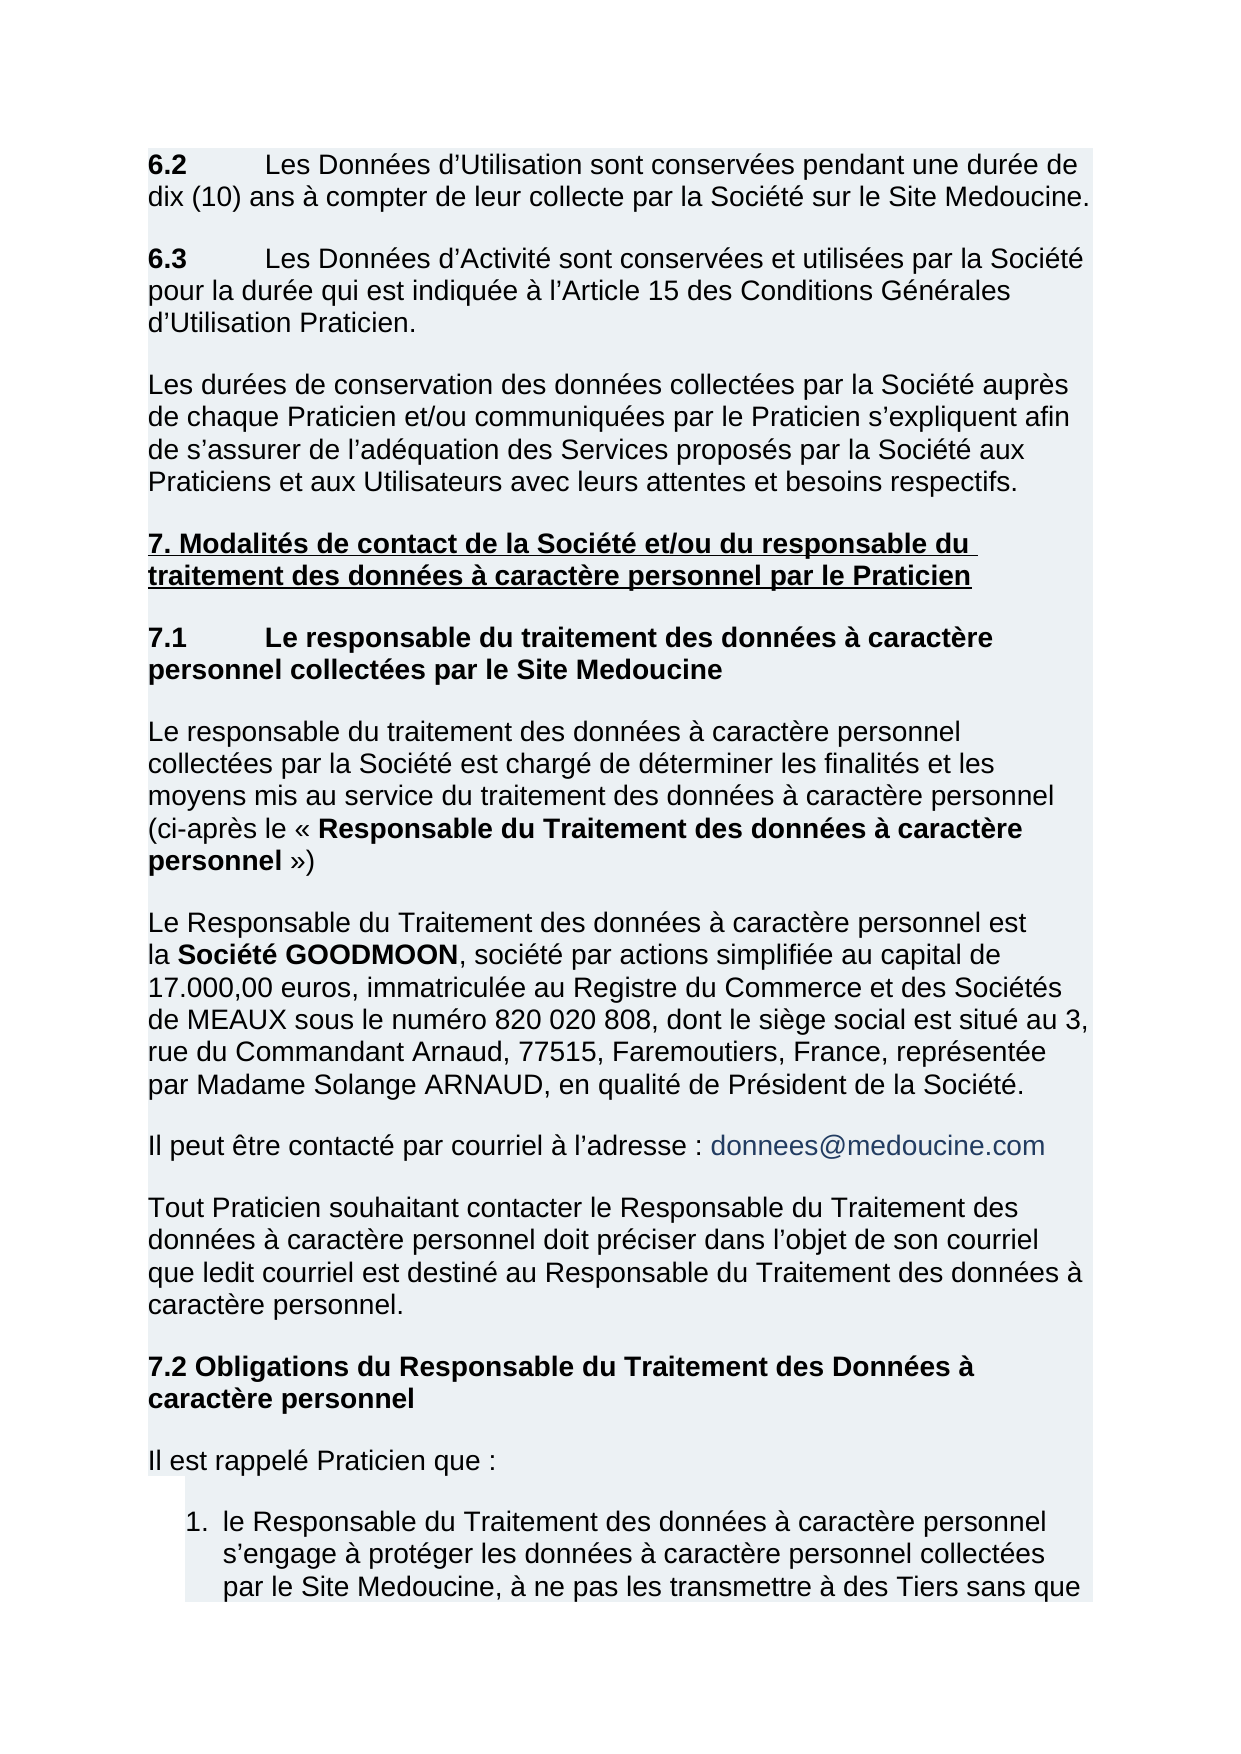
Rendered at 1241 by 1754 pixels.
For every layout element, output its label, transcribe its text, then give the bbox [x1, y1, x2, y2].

text Le Responsable du Traitement des données à caractère personnel est la Société GOODMOON, société par actions simplifiée au capital de 17.000,00 euros, immatriculée au Registre du Commerce et des Sociétés de MEAUX sous le numéro 820 020 808, dont le siège social est situé au 3, rue du Commandant Arnaud, 77515, Faremoutiers, France, représentée par Madame Solange ARNAUD, en qualité de Président de la Société. [148, 906, 1093, 1100]
text 7. Modalités de contact de la Société et/ou du responsable du traitement des données à caractère personnel par le Praticien [148, 527, 1093, 591]
text Il est rappelé Praticien que : [148, 1443, 1093, 1476]
text Les durées de conservation des données collectées par la Société auprès de chaque Praticien et/ou communiquées par le Praticien s’expliquent afin de s’assurer de l’adéquation des Services proposés par la Société aux Praticiens et aux Utilisateurs avec leurs attentes et besoins respectifs. [148, 368, 1093, 497]
text 7.2 Obligations du Responsable du Traitement des Données à caractère personnel [148, 1349, 1093, 1414]
text 6.2 Les Données d’Utilisation sont conservées pendant une durée de dix (10) ans à compter de leur collecte par la Société sur le Site Medoucine. [148, 148, 1093, 212]
text 7.1 Le responsable du traitement des données à caractère personnel collectées par le Site Medoucine [148, 621, 1093, 685]
text 6.3 Les Données d’Activité sont conservées et utilisées par la Société pour la durée qui est indiquée à l’Article 15 des Conditions Générales d’Utilisation Praticien. [148, 242, 1093, 339]
text Il peut être contacté par courriel à l’adresse : donnees@medoucine.com [148, 1129, 1093, 1162]
text Tout Praticien souhaitant contacter le Responsable du Traitement des données à caractère personnel doit préciser dans l’objet de son courriel que ledit courriel est destiné au Responsable du Traitement des données à caractère personnel. [148, 1191, 1093, 1320]
text Le responsable du traitement des données à caractère personnel collectées par la Société est chargé de déterminer les finalités et les moyens mis au service du traitement des données à caractère personnel (ci-après le « Responsable du Traitement des données à caractère personnel ») [148, 714, 1093, 877]
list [185, 1505, 1093, 1602]
